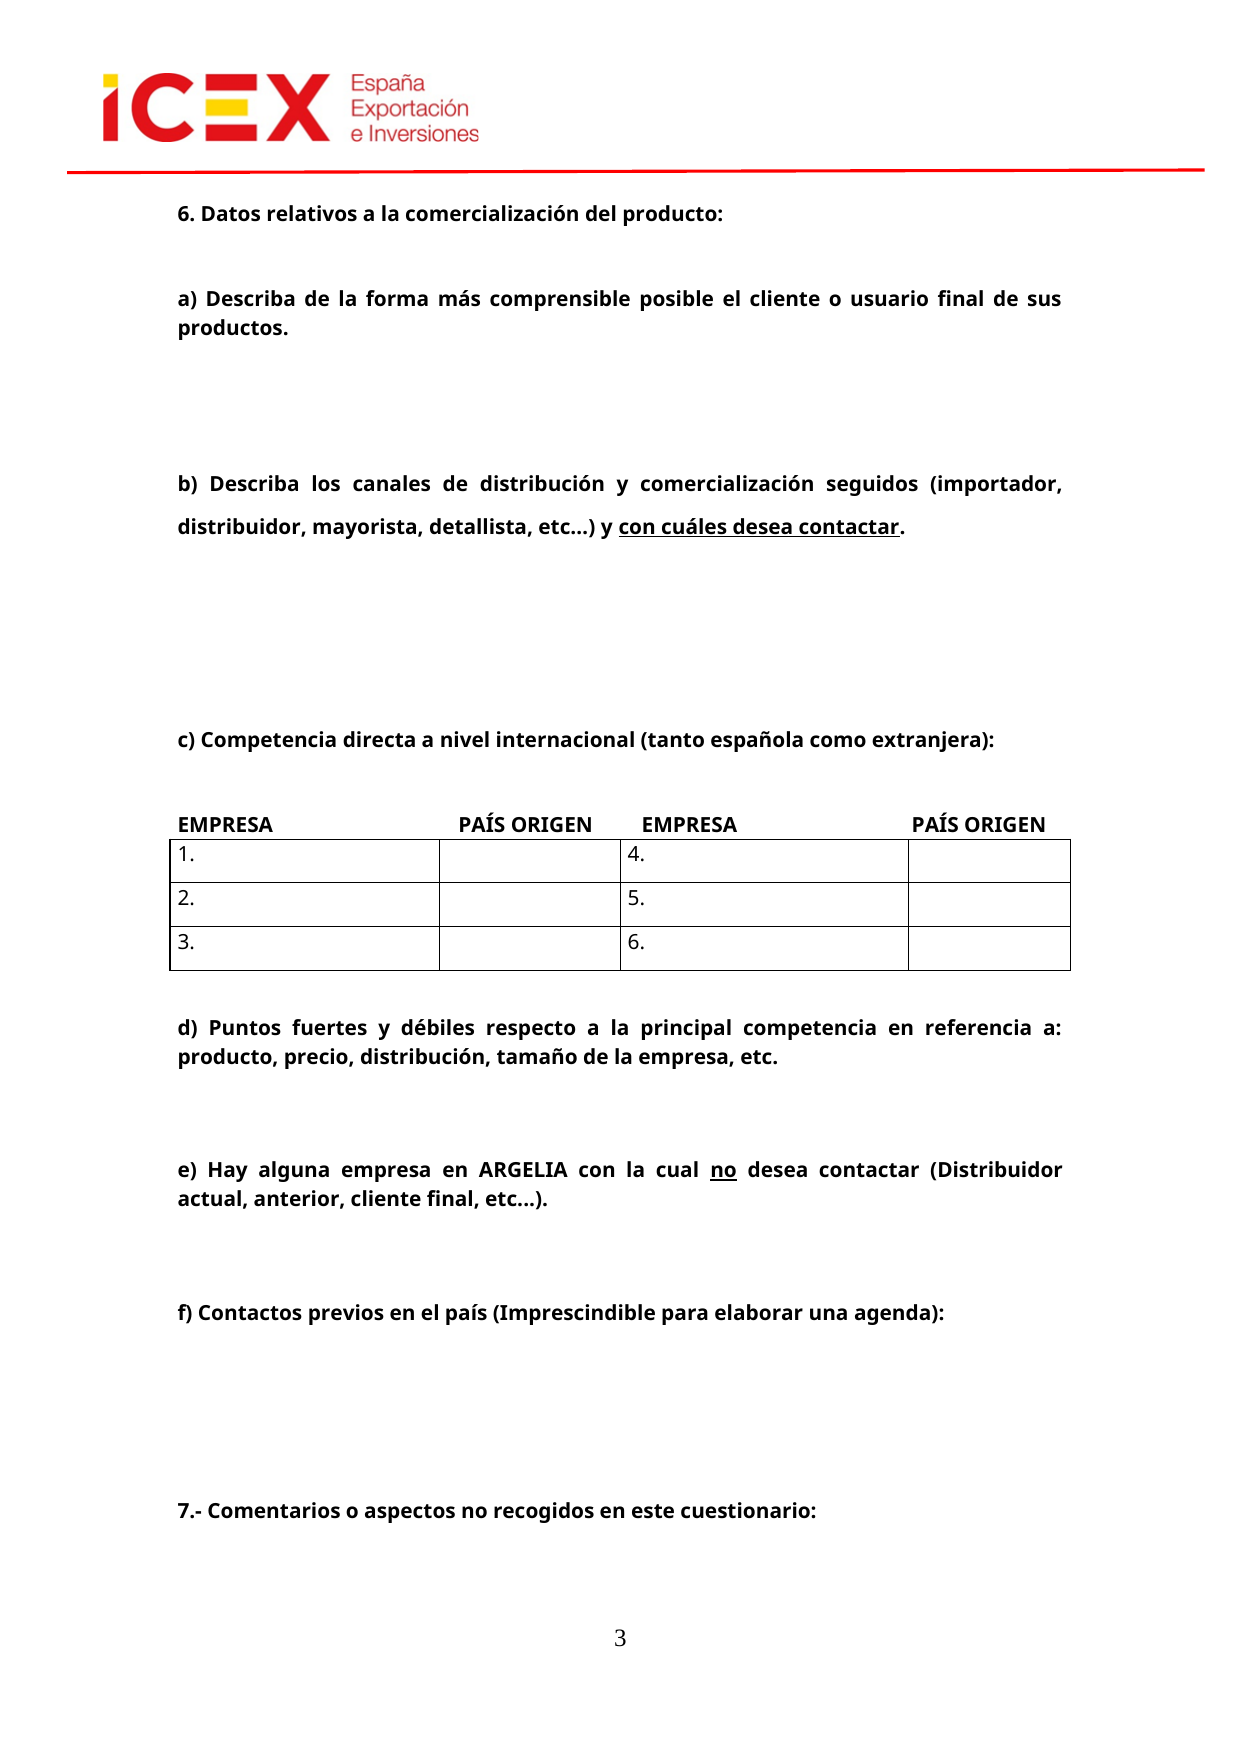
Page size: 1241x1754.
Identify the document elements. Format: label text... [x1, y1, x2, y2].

text b) Describa los canales de distribución y comercialización seguidos (importador, distribuidor, mayorista, detallista, etc…) y con cuáles desea contactar. [177, 469, 1063, 540]
table_header [440, 840, 620, 882]
table_cell [909, 883, 1070, 926]
table_cell [440, 927, 620, 970]
table_cell 5. [621, 883, 908, 926]
text e) Hay alguna empresa en ARGELIA con la cual no desea contactar (Distribuidor actual, anterior, cliente final, etc...). [177, 1155, 1063, 1212]
text f) Contactos previos en el país (Imprescindible para elaborar una agenda): [177, 1298, 1063, 1326]
picture [103, 73, 479, 142]
subtitle EMPRESA PAÍS ORIGEN EMPRESA PAÍS ORIGEN [177, 810, 1063, 838]
text 6. Datos relativos a la comercialización del producto: [177, 199, 1063, 228]
text c) Competencia directa a nivel internacional (tanto española como extranjera): [177, 725, 1063, 753]
table_header 1. [171, 840, 439, 882]
table_cell 6. [621, 927, 908, 970]
text d) Puntos fuertes y débiles respecto a la principal competencia en referencia a: producto, precio, distribución, tamaño de la empresa, etc. [177, 1013, 1063, 1070]
text 7.- Comentarios o aspectos no recogidos en este cuestionario: [177, 1497, 1063, 1525]
table_header [909, 840, 1070, 882]
table_cell [909, 927, 1070, 970]
table_header 4. [621, 840, 908, 882]
table_cell 2. [171, 883, 439, 926]
table_cell 3. [171, 927, 439, 970]
text a) Describa de la forma más comprensible posible el cliente o usuario final de sus productos. [177, 284, 1063, 341]
table_cell [440, 883, 620, 926]
